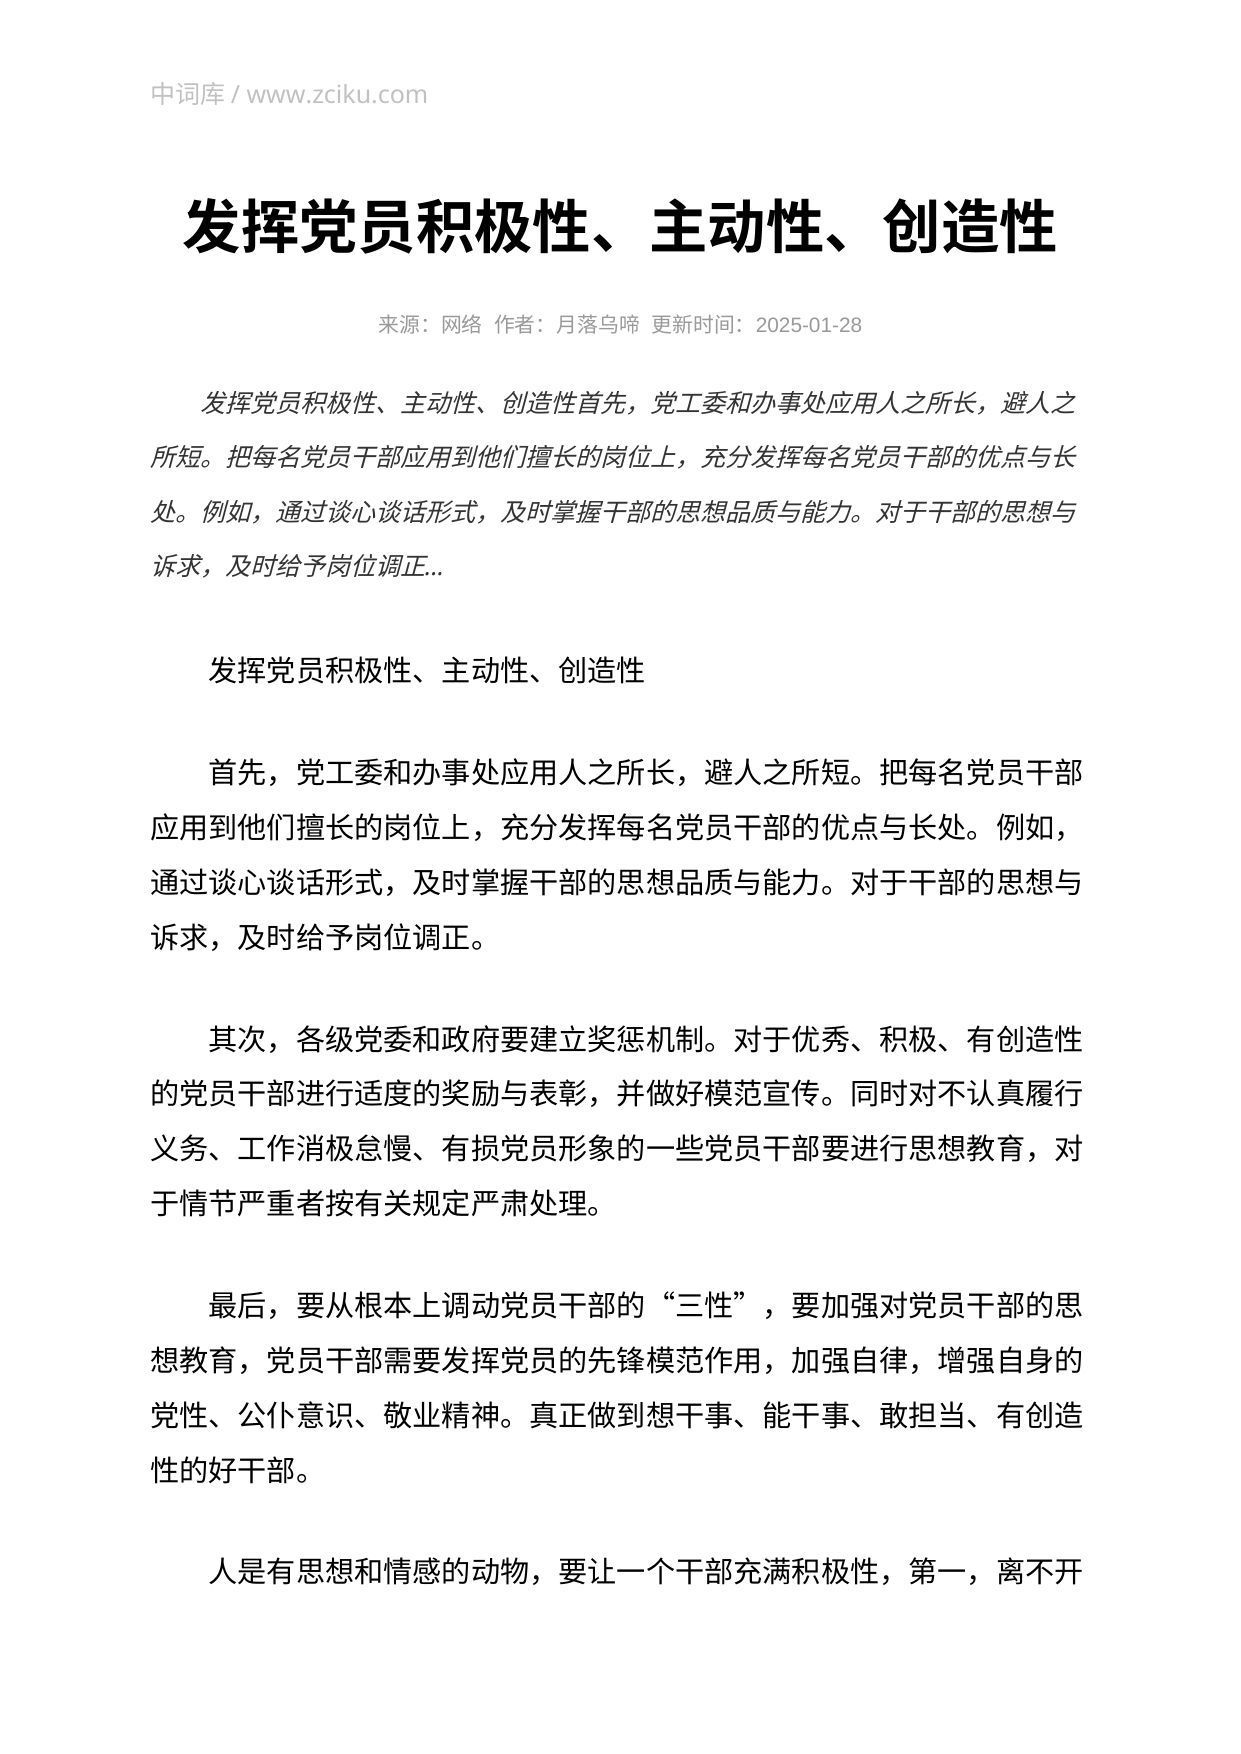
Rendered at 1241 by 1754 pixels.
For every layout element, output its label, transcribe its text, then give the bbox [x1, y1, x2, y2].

text 首先，党工委和办事处应用人之所长，避人之所短。把每名党员干部应用到他们擅长的岗位上，充分发挥每名党员干部的优点与长处。例如，通过谈心谈话形式，及时掌握干部的思想品质与能力。对于干部的思想与诉求，及时给予岗位调正。 [150, 749, 1090, 957]
text 最后，要从根本上调动党员干部的“三性”，要加强对党员干部的思想教育，党员干部需要发挥党员的先锋模范作用，加强自律，增强自身的党性、公仆意识、敬业精神。真正做到想干事、能干事、敢担当、有创造性的好干部。 [150, 1282, 1090, 1489]
subtitle 发挥党员积极性、主动性、创造性 [150, 181, 1090, 266]
text 其次，各级党委和政府要建立奖惩机制。对于优秀、积极、有创造性的党员干部进行适度的奖励与表彰，并做好模范宣传。同时对不认真履行义务、工作消极怠慢、有损党员形象的一些党员干部要进行思想教育，对于情节严重者按有关规定严肃处理。 [150, 1016, 1090, 1223]
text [150, 1549, 1090, 1591]
text 发挥党员积极性、主动性、创造性 [150, 648, 1090, 690]
text 发挥党员积极性、主动性、创造性首先，党工委和办事处应用人之所长，避人之所短。把每名党员干部应用到他们擅长的岗位上，充分发挥每名党员干部的优点与长处。例如，通过谈心谈话形式，及时掌握干部的思想品质与能力。对于干部的思想与诉求，及时给予岗位调正... [150, 383, 1090, 583]
text 来源：网络 作者：月落乌啼 更新时间：2025-01-28 [150, 313, 1090, 337]
